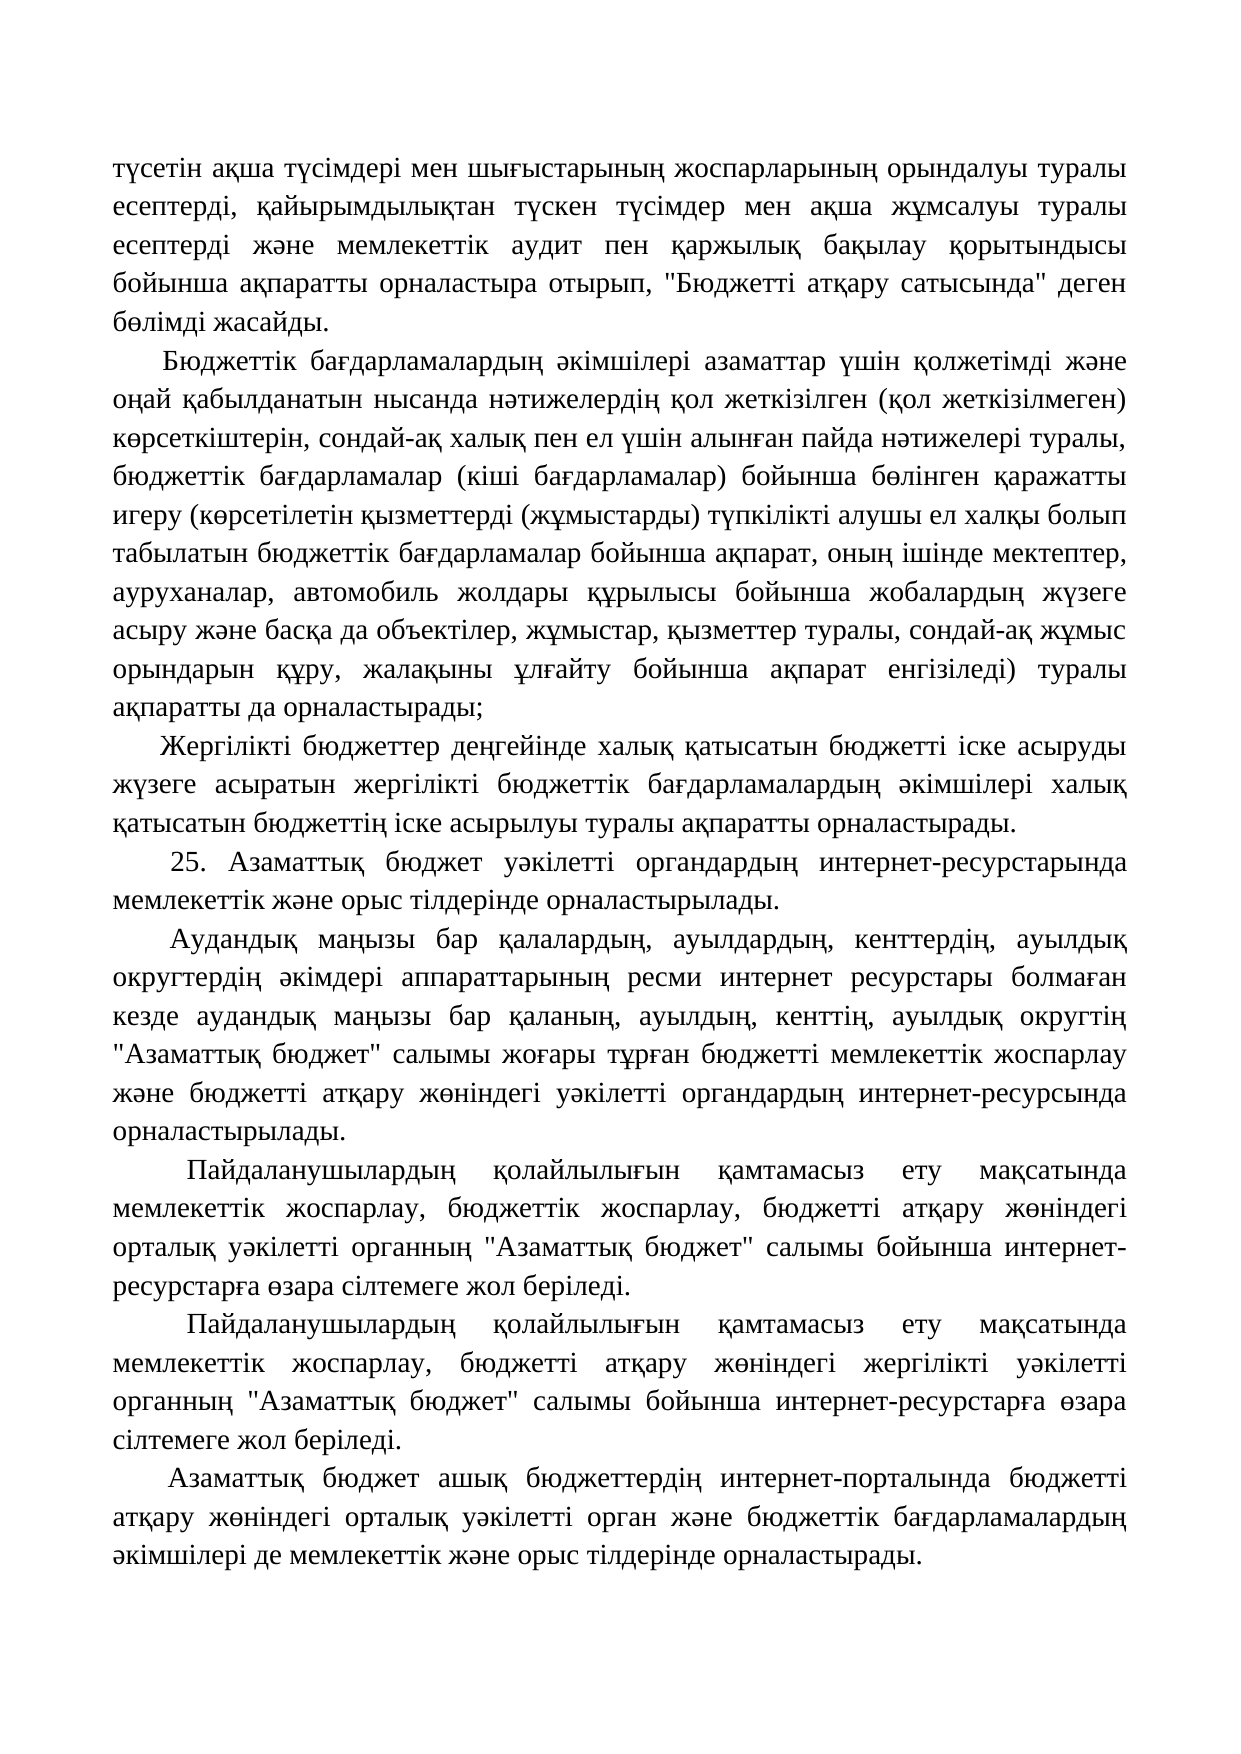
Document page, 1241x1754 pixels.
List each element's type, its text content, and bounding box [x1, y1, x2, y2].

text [112, 150, 1128, 338]
text Аудандық маңызы бар қалалардың, ауылдардың, кенттердің, ауылдық округтердің әкімдері аппараттарының ресми интернет ресурстары болмаған кезде аудандық маңызы бар қаланың, ауылдың, кенттің, ауылдық округтің "Азаматтық бюджет" салымы жоғары тұрған бюджетті мемлекеттік жоспарлау және бюджетті атқару жөніндегі уәкілетті органдардың интернет-ресурсында орналастырылады. [112, 921, 1128, 1147]
text Жергілікті бюджеттер деңгейінде халық қатысатын бюджетті іске асыруды жүзеге асыратын жергілікті бюджеттік бағдарламалардың әкімшілері халық қатысатын бюджеттің іске асырылуы туралы ақпаратты орналастырады. [112, 728, 1128, 839]
text Пайдаланушылардың қолайлылығын қамтамасыз ету мақсатында мемлекеттік жоспарлау, бюджетті атқару жөніндегі жергілікті уәкілетті органның "Азаматтық бюджет" салымы бойынша интернет-ресурстарға өзара сілтемеге жол беріледі. [112, 1306, 1128, 1455]
text Бюджеттік бағдарламалардың әкімшілері азаматтар үшін қолжетімді және оңай қабылданатын нысанда нәтижелердің қол жеткізілген (қол жеткізілмеген) көрсеткіштерін, сондай-ақ халық пен ел үшін алынған пайда нәтижелері туралы, бюджеттік бағдарламалар (кіші бағдарламалар) бойынша бөлінген қаражатты игеру (көрсетілетін қызметтерді (жұмыстарды) түпкілікті алушы ел халқы болып табылатын бюджеттік бағдарламалар бойынша ақпарат, оның ішінде мектептер, ауруханалар, автомобиль жолдары құрылысы бойынша жобалардың жүзеге асыру және басқа да объектілер, жұмыстар, қызметтер туралы, сондай-ақ жұмыс орындарын құру, жалақыны ұлғайту бойынша ақпарат енгізіледі) туралы ақпаратты да орналастырады; [112, 343, 1128, 723]
text Пайдаланушылардың қолайлылығын қамтамасыз ету мақсатында мемлекеттік жоспарлау, бюджеттік жоспарлау, бюджетті атқару жөніндегі орталық уәкілетті органның "Азаматтық бюджет" салымы бойынша интернет-ресурстарға өзара сілтемеге жол беріледі. [112, 1152, 1128, 1301]
text Азаматтық бюджет ашық бюджеттердің интернет-порталында бюджетті атқару жөніндегі орталық уәкілетті орган және бюджеттік бағдарламалардың әкімшілері де мемлекеттік және орыс тілдерінде орналастырады. [112, 1460, 1128, 1571]
text 25. Азаматтық бюджет уәкілетті органдардың интернет-ресурстарында мемлекеттік және орыс тілдерінде орналастырылады. [112, 844, 1128, 916]
